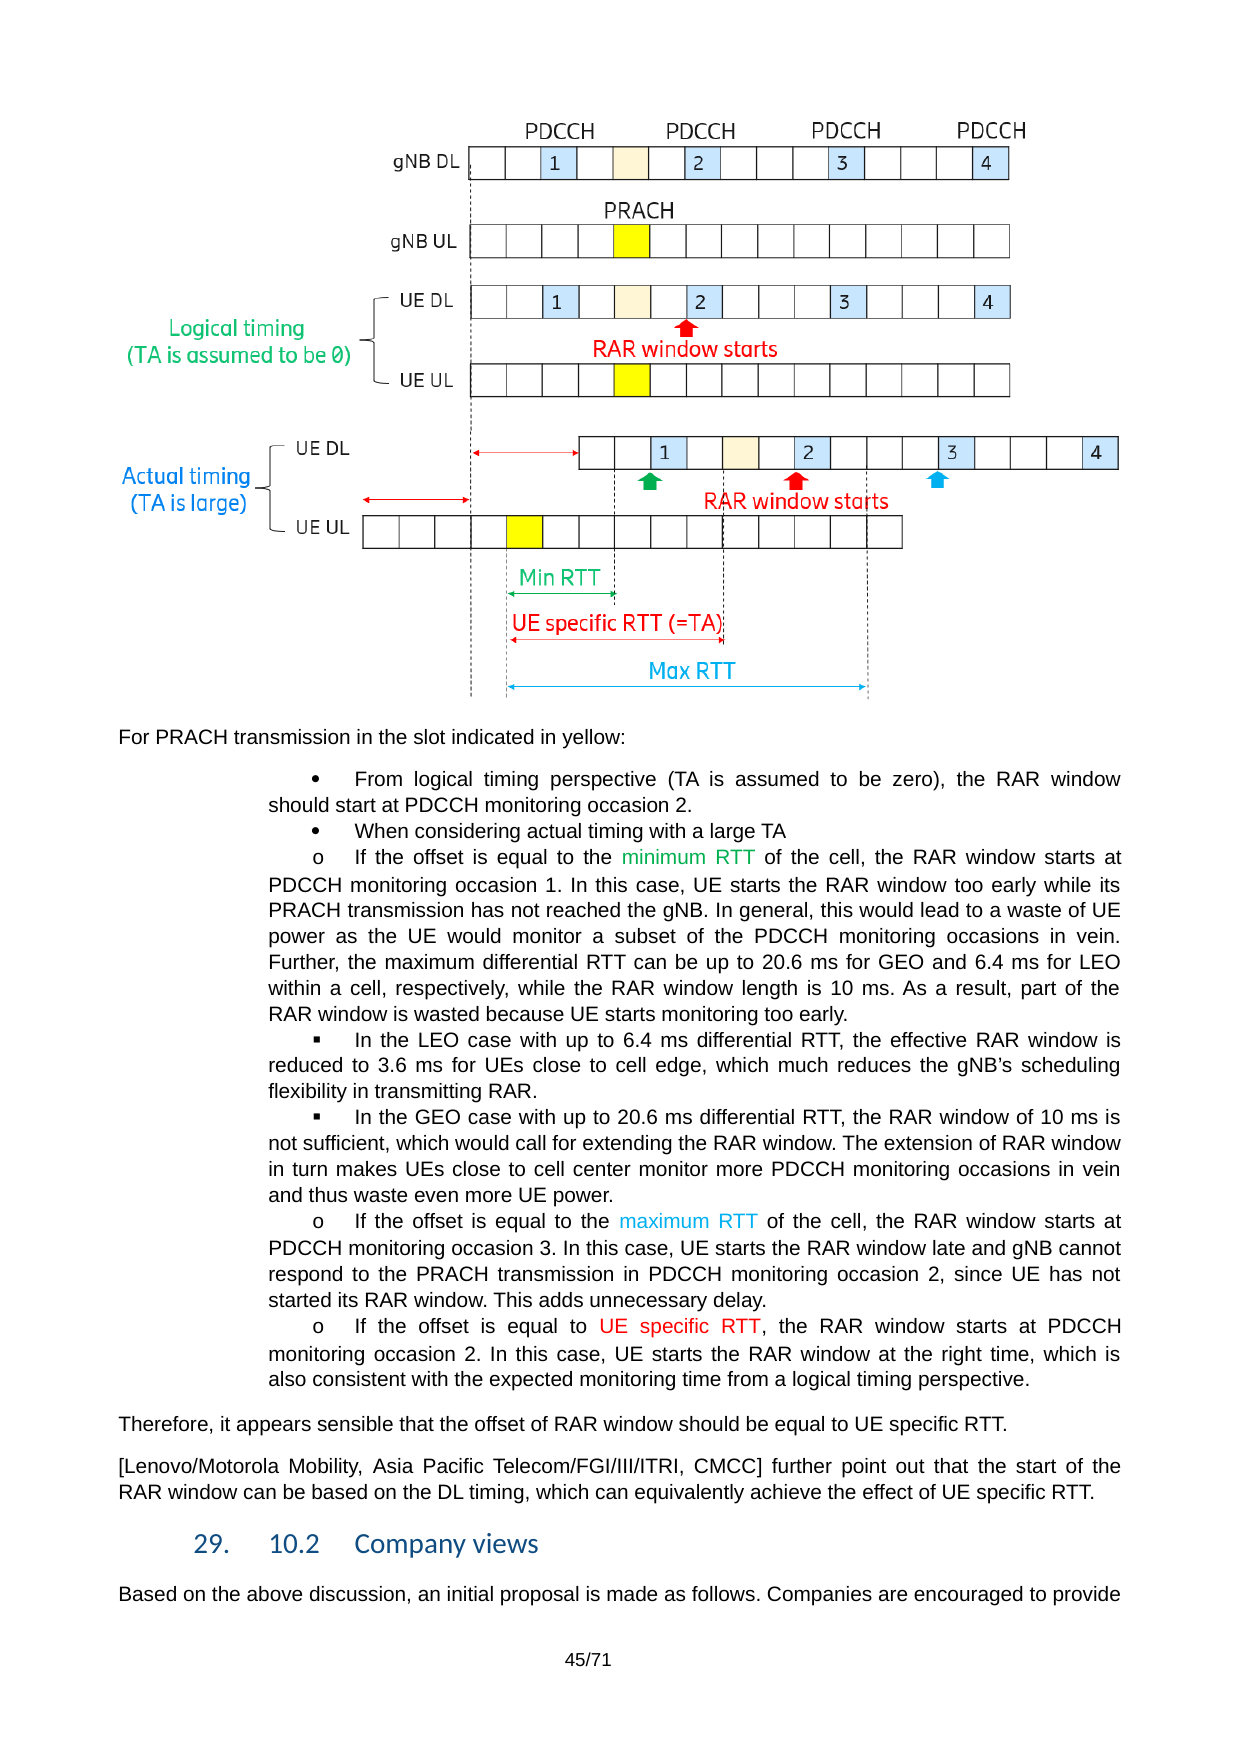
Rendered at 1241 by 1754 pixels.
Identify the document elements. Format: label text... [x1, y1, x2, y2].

list If the offset is equal to the maximum RTT of the cell, the RAR window starts at PDCCH monitoring occasion 3. In this case, UE starts the RAR window late and gNB cannot respond to the PRACH transmission in PDCCH monitoring occasion 2, since UE has not started its RAR window. This adds unnecessary delay. [268, 1208, 1122, 1312]
text [Lenovo/Motorola Mobility, Asia Pacific Telecom/FGI/III/ITRI, CMCC] further point out that the start of the RAR window can be based on the DL timing, which can equivalently achieve the effect of UE specific RTT. [118, 1454, 1122, 1504]
list From logical timing perspective (TA is assumed to be zero), the RAR window should start at PDCCH monitoring occasion 2. [268, 767, 1122, 817]
list In the LEO case with up to 6.4 ms differential RTT, the effective RAR window is reduced to 3.6 ms for UEs close to cell edge, which much reduces the gNB’s scheduling flexibility in transmitting RAR. [268, 1027, 1122, 1103]
subtitle 10.2 Company views [193, 1525, 1122, 1560]
list If the offset is equal to UE specific RTT, the RAR window starts at PDCCH monitoring occasion 2. In this case, UE starts the RAR window at the right time, which is also consistent with the expected monitoring time from a logical timing perspective. [268, 1314, 1122, 1391]
list In the GEO case with up to 20.6 ms differential RTT, the RAR window of 10 ms is not sufficient, which would call for extending the RAR window. The extension of RAR window in turn makes UEs close to cell center monitor more PDCCH monitoring occasions in vein and thus waste even more UE power. [268, 1105, 1122, 1207]
list When considering actual timing with a large TA [268, 819, 1122, 843]
list If the offset is equal to the minimum RTT of the cell, the RAR window starts at PDCCH monitoring occasion 1. In this case, UE starts the RAR window too early while its PRACH transmission has not reached the gNB. In general, this would lead to a waste of UE power as the UE would monitor a subset of the PDCCH monitoring occasions in vein. Further, the maximum differential RTT can be up to 20.6 ms for GEO and 6.4 ms for LEO within a cell, respectively, while the RAR window length is 10 ms. As a result, part of the RAR window is wasted because UE starts monitoring too early. [268, 845, 1122, 1026]
text For PRACH transmission in the slot indicated in yellow: [118, 724, 1122, 748]
picture [118, 118, 1123, 706]
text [118, 1582, 1122, 1606]
text Therefore, it appears sensible that the offset of RAR window should be equal to UE specific RTT. [118, 1412, 1122, 1436]
